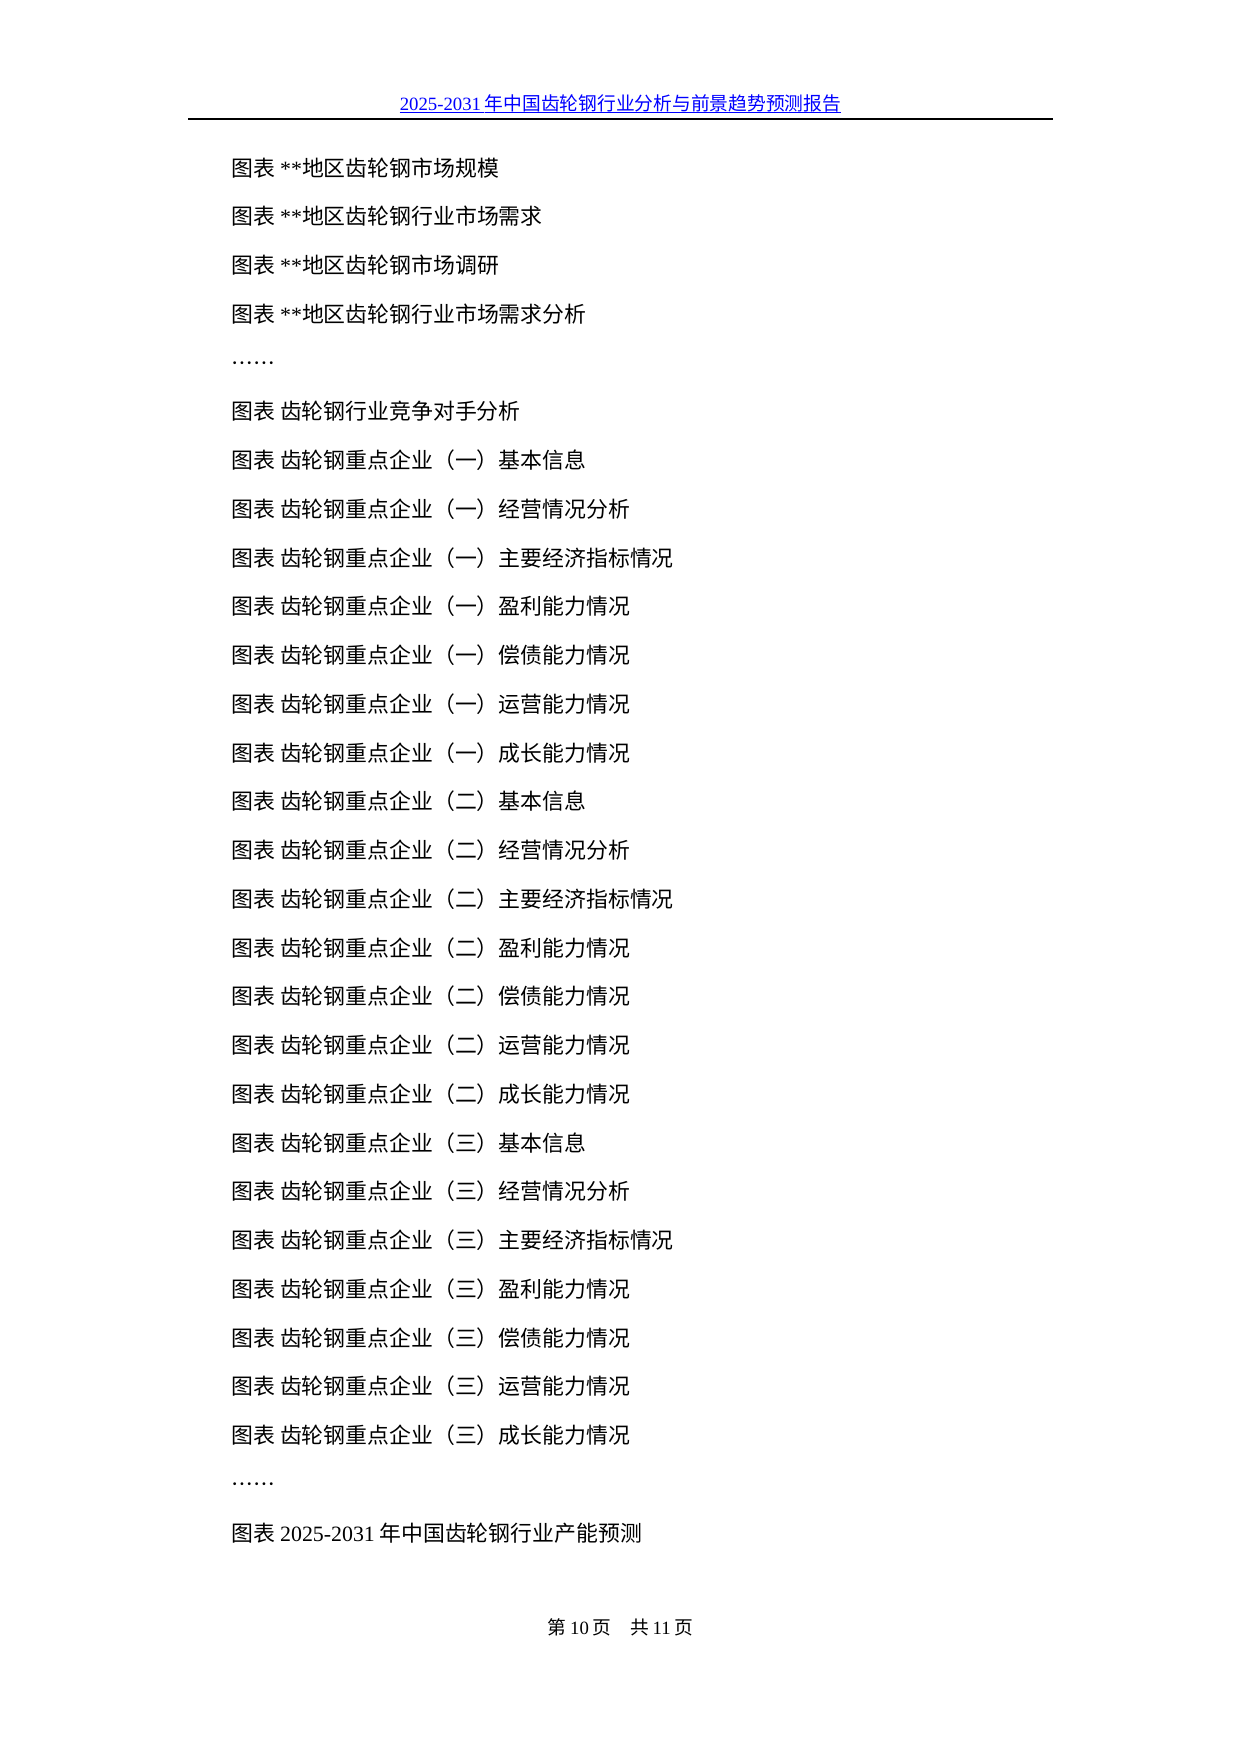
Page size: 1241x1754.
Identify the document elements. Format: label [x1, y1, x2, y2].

text [187, 150, 1053, 1548]
